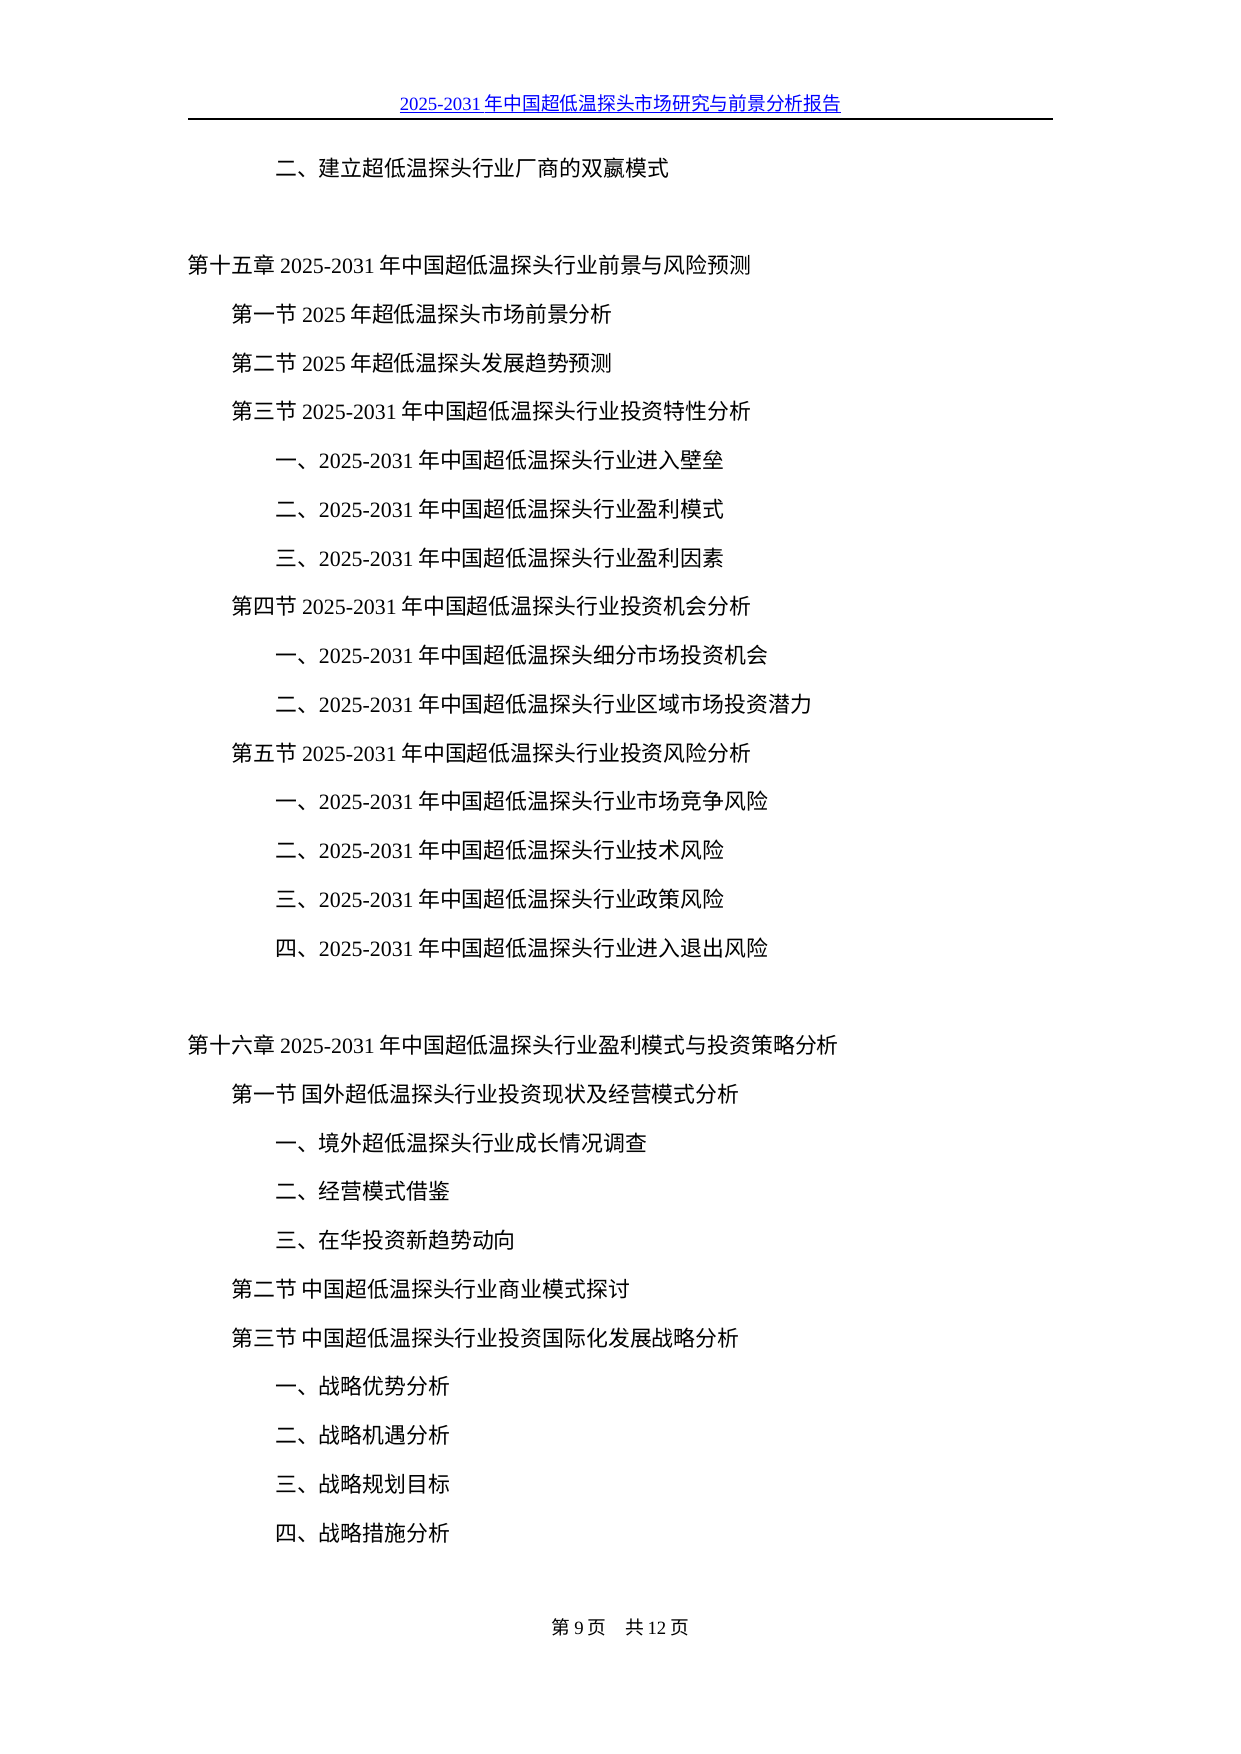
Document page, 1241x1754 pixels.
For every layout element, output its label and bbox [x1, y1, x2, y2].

text [187, 150, 1053, 1548]
